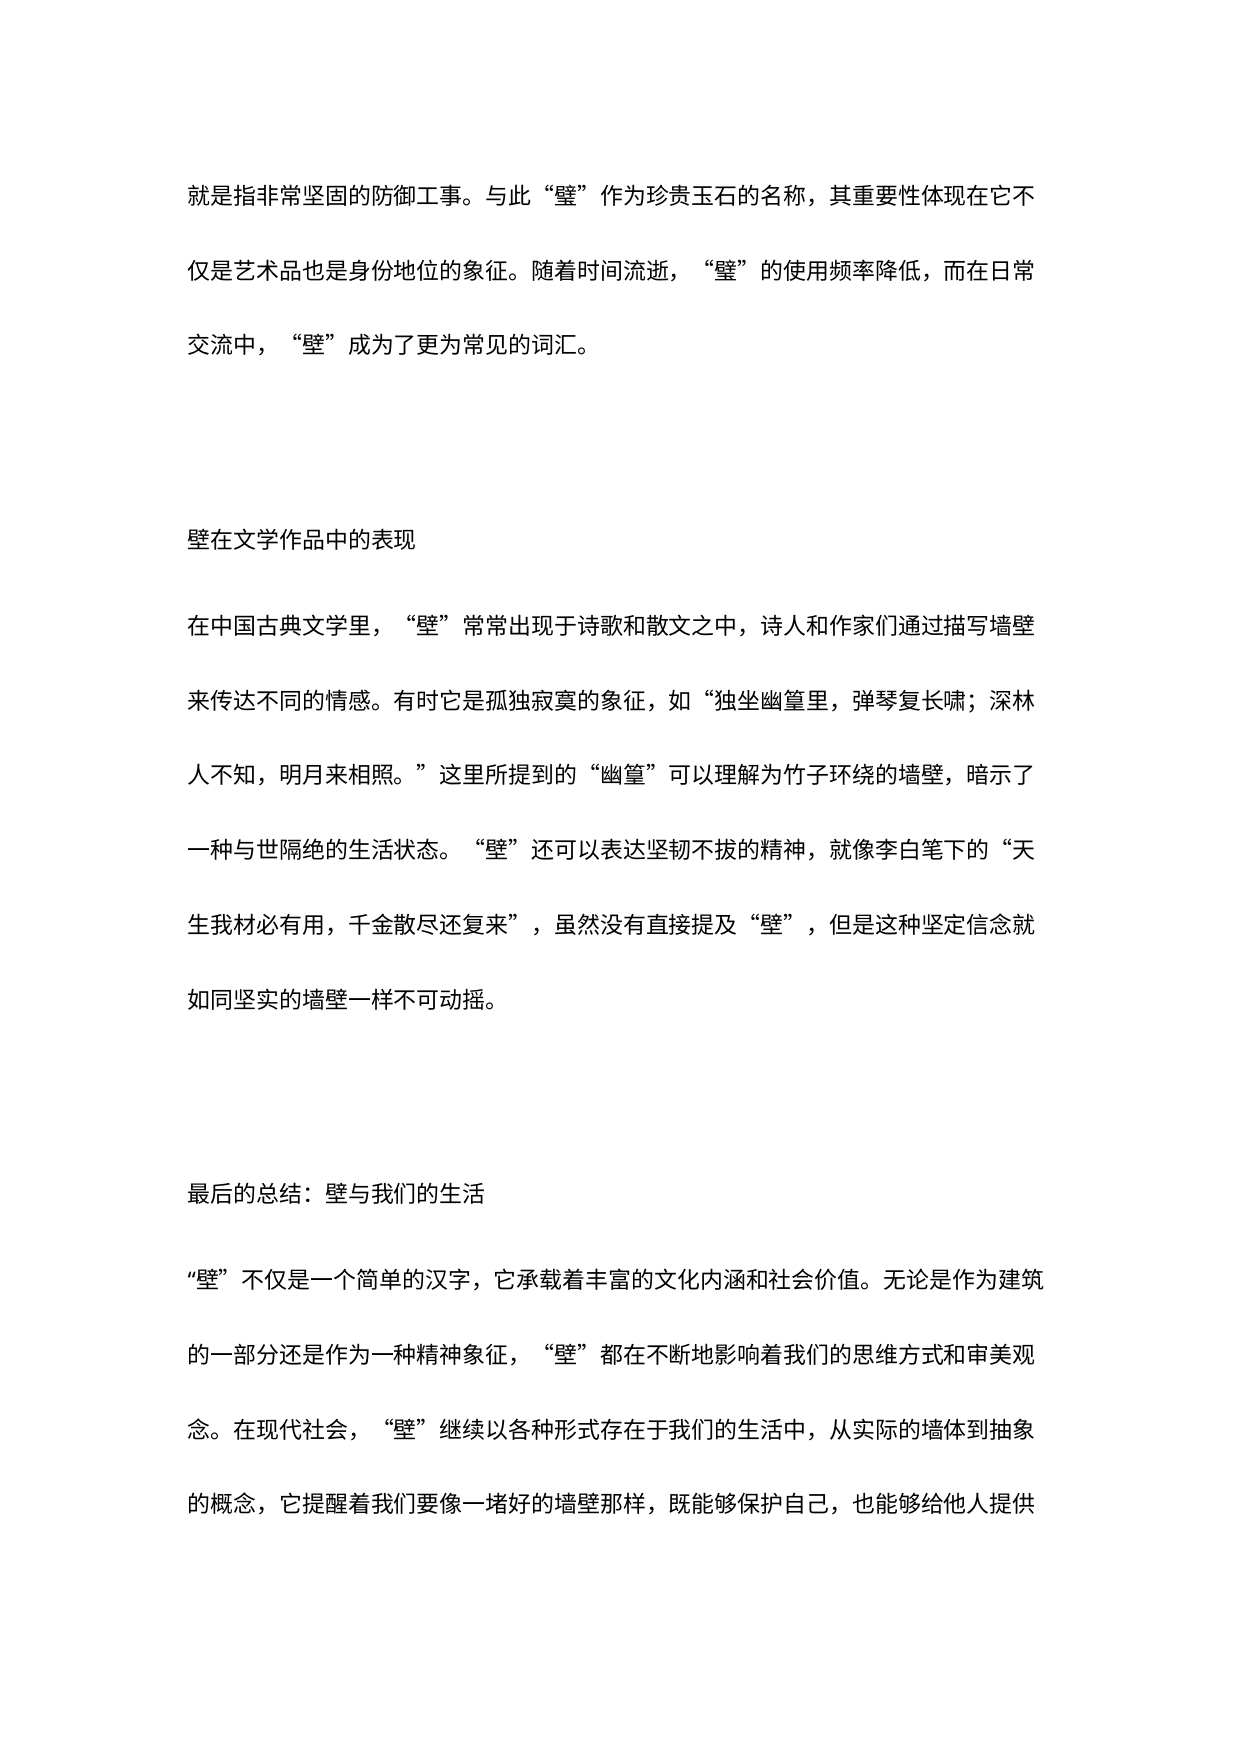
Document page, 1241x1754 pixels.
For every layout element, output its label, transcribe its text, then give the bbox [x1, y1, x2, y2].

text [187, 162, 1053, 376]
text 壁在文学作品中的表现 [187, 506, 1053, 571]
text 在中国古典文学里，“壁”常常出现于诗歌和散文之中，诗人和作家们通过描写墙壁来传达不同的情感。有时它是孤独寂寞的象征，如“独坐幽篁里，弹琴复长啸；深林人不知，明月来相照。”这里所提到的“幽篁”可以理解为竹子环绕的墙壁，暗示了一种与世隔绝的生活状态。“壁”还可以表达坚韧不拔的精神，就像李白笔下的“天生我材必有用，千金散尽还复来”，虽然没有直接提及“壁”，但是这种坚定信念就如同坚实的墙壁一样不可动摇。 [187, 592, 1053, 1031]
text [187, 1246, 1053, 1536]
text 最后的总结：壁与我们的生活 [187, 1160, 1053, 1225]
